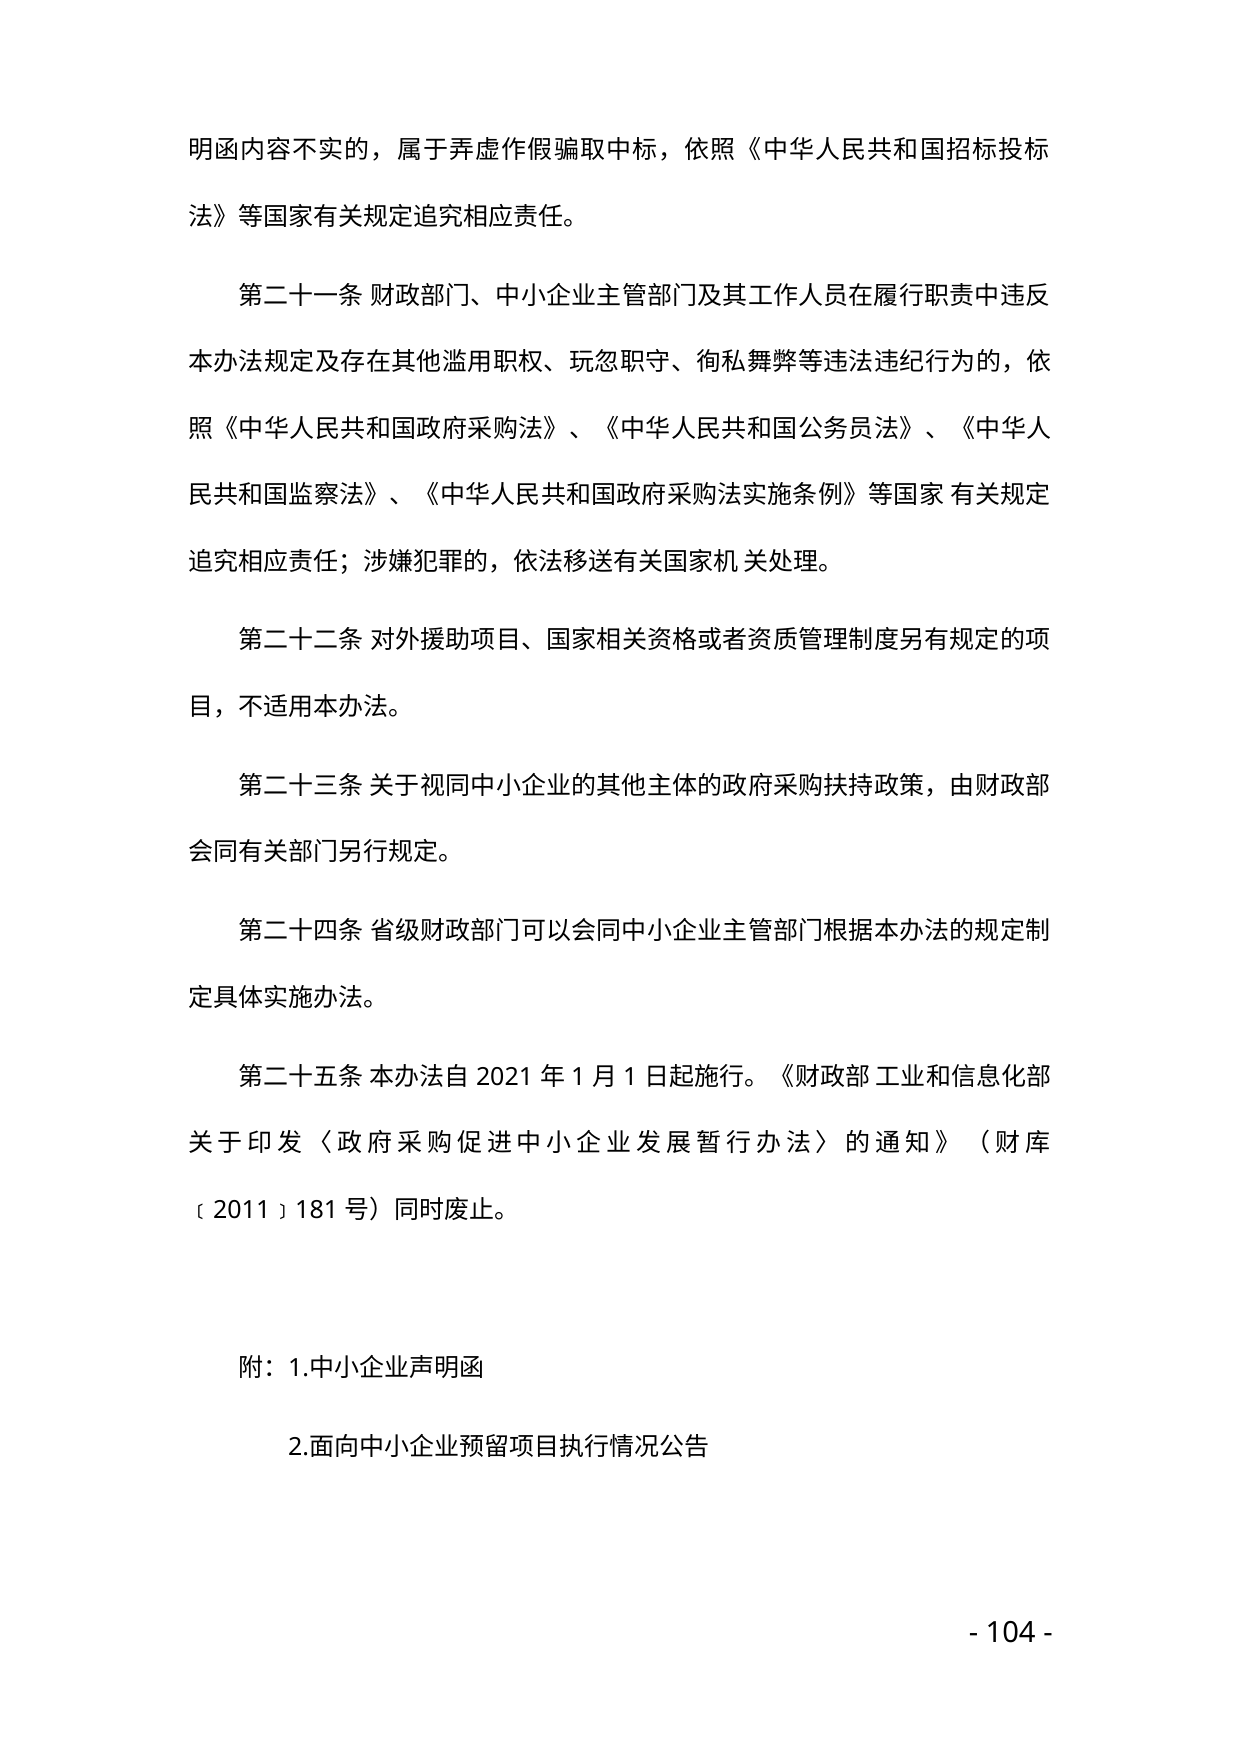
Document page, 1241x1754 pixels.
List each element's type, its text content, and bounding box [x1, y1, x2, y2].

text 第二十四条 省级财政部门可以会同中小企业主管部门根据本办法的规定制定具体实施办法。 [188, 896, 1052, 1029]
text 第二十五条 本办法自 2021 年 1 月 1 日起施行。《财政部 工业和信息化部关于印发〈政府采购促进中小企业发展暂行办法〉的通知》（财库﹝2011﹞181 号）同时废止。 [188, 1041, 1052, 1241]
text 第二十一条 财政部门、中小企业主管部门及其工作人员在履行职责中违反本办法规定及存在其他滥用职权、玩忽职守、徇私舞弊等违法违纪行为的，依照《中华人民共和国政府采购法》、《中华人民共和国公务员法》、《中华人民共和国监察法》、《中华人民共和国政府采购法实施条例》等国家 有关规定追究相应责任；涉嫌犯罪的，依法移送有关国家机 关处理。 [188, 260, 1052, 592]
text 第二十三条 关于视同中小企业的其他主体的政府采购扶持政策，由财政部会同有关部门另行规定。 [188, 750, 1052, 883]
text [188, 115, 1052, 248]
text 第二十二条 对外援助项目、国家相关资格或者资质管理制度另有规定的项目，不适用本办法。 [188, 605, 1052, 738]
text 附：1.中小企业声明函 [188, 1332, 1052, 1398]
text 2.面向中小企业预留项目执行情况公告 [188, 1411, 1052, 1477]
